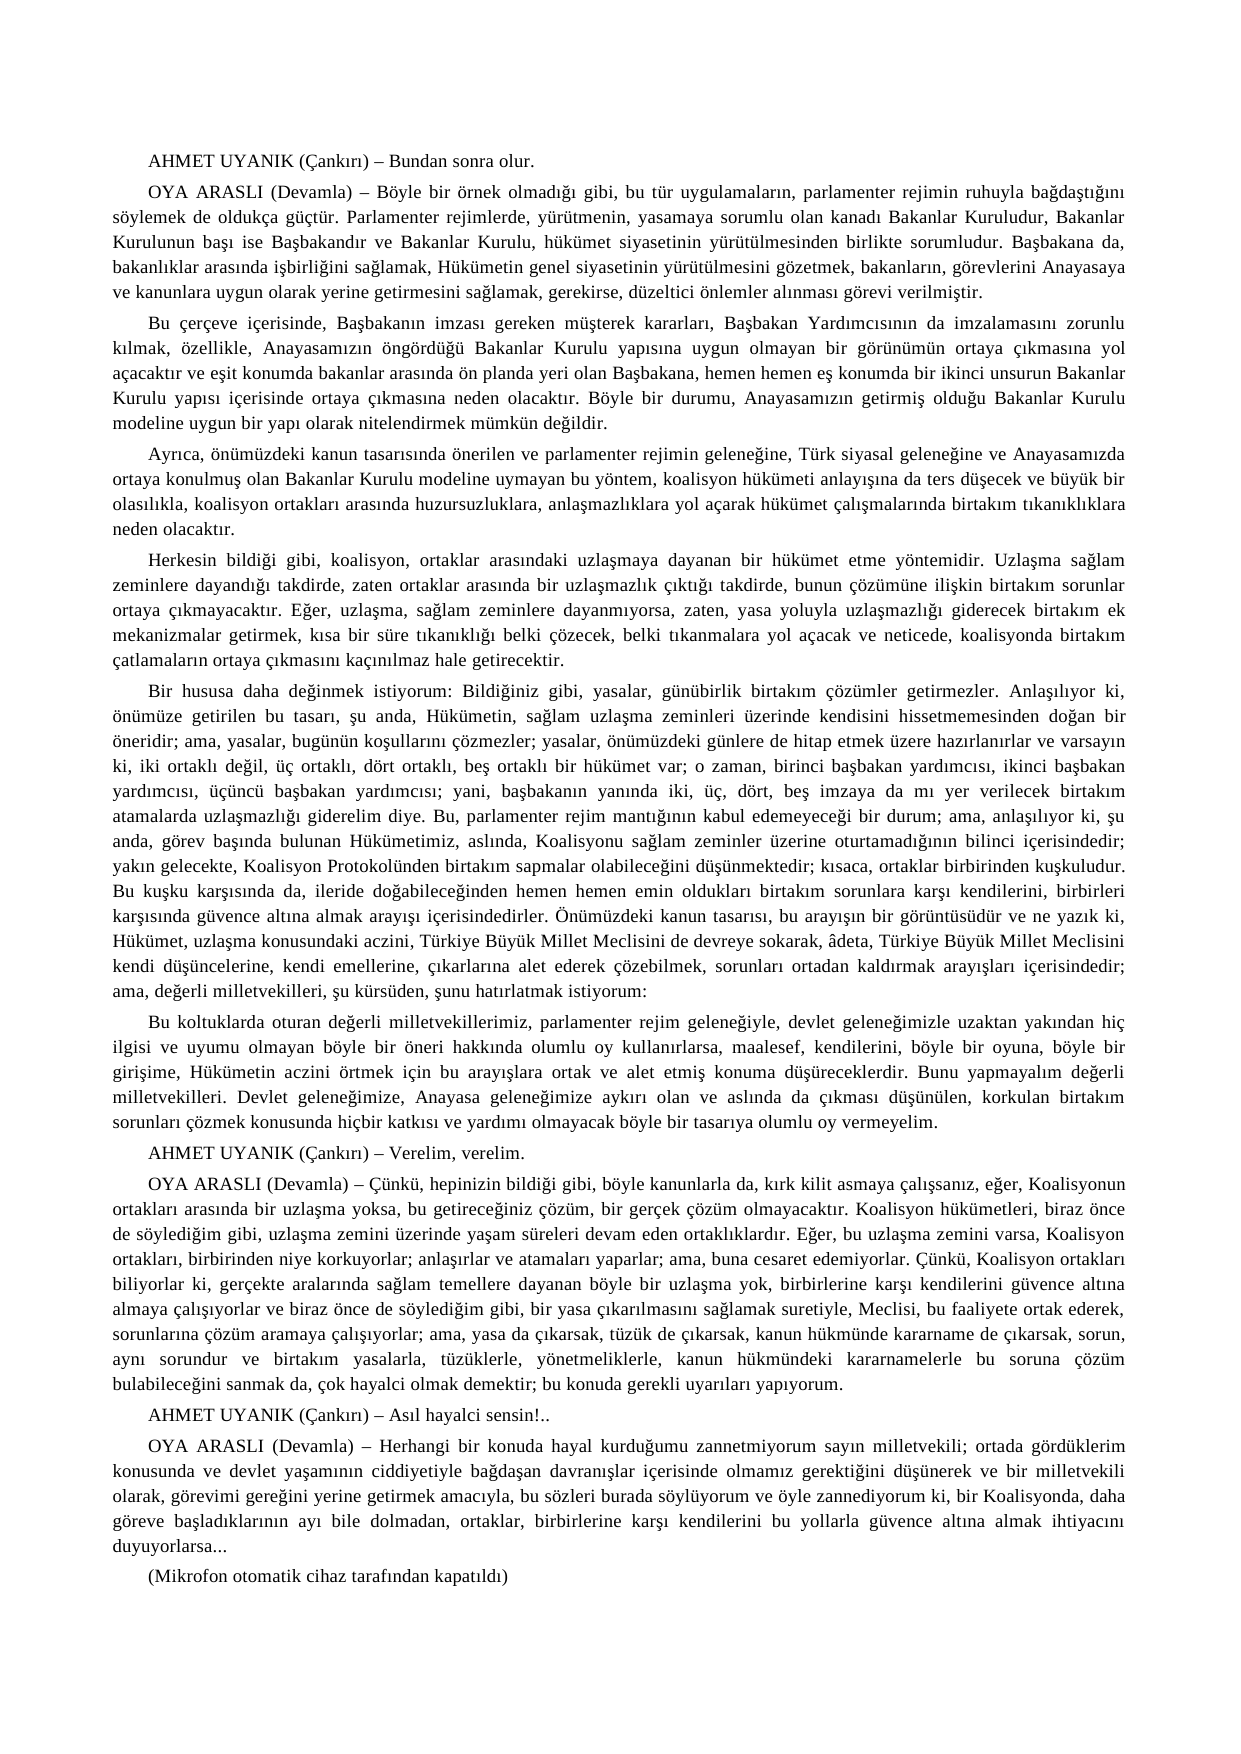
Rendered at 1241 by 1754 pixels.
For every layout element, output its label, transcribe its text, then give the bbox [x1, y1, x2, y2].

text OYA ARASLI (Devamla) – Herhangi bir konuda hayal kurduğumu zannetmiyorum sayın milletvekili; ortada gördüklerim konusunda ve devlet yaşamının ciddiyetiyle bağdaşan davranışlar içerisinde olmamız gerektiğini düşünerek ve bir milletvekili olarak, görevimi gereğini yerine getirmek amacıyla, bu sözleri burada söylüyorum ve öyle zannediyorum ki, bir Koalisyonda, daha göreve başladıklarının ayı bile dolmadan, ortaklar, birbirlerine karşı kendilerini bu yollarla güvence altına almak ihtiyacını duyuyorlarsa... [112, 1432, 1128, 1557]
text Bu koltuklarda oturan değerli milletvekillerimiz, parlamenter rejim geleneğiyle, devlet geleneğimizle uzaktan yakından hiç ilgisi ve uyumu olmayan böyle bir öneri hakkında olumlu oy kullanırlarsa, maalesef, kendilerini, böyle bir oyuna, böyle bir girişime, Hükümetin aczini örtmek için bu arayışlara ortak ve alet etmiş konuma düşüreceklerdir. Bunu yapmayalım değerli milletvekilleri. Devlet geleneğimize, Anayasa geleneğimize aykırı olan ve aslında da çıkması düşünülen, korkulan birtakım sorunları çözmek konusunda hiçbir katkısı ve yardımı olmayacak böyle bir tasarıya olumlu oy vermeyelim. [112, 1008, 1128, 1133]
text Bu çerçeve içerisinde, Başbakanın imzası gereken müşterek kararları, Başbakan Yardımcısının da imzalamasını zorunlu kılmak, özellikle, Anayasamızın öngördüğü Bakanlar Kurulu yapısına uygun olmayan bir görünümün ortaya çıkmasına yol açacaktır ve eşit konumda bakanlar arasında ön planda yeri olan Başbakana, hemen hemen eş konumda bir ikinci unsurun Bakanlar Kurulu yapısı içerisinde ortaya çıkmasına neden olacaktır. Böyle bir durumu, Anayasamızın getirmiş olduğu Bakanlar Kurulu modeline uygun bir yapı olarak nitelendirmek mümkün değildir. [112, 309, 1128, 434]
text Bir hususa daha değinmek istiyorum: Bildiğiniz gibi, yasalar, günübirlik birtakım çözümler getirmezler. Anlaşılıyor ki, önümüze getirilen bu tasarı, şu anda, Hükümetin, sağlam uzlaşma zeminleri üzerinde kendisini hissetmemesinden doğan bir öneridir; ama, yasalar, bugünün koşullarını çözmezler; yasalar, önümüzdeki günlere de hitap etmek üzere hazırlanırlar ve varsayın ki, iki ortaklı değil, üç ortaklı, dört ortaklı, beş ortaklı bir hükümet var; o zaman, birinci başbakan yardımcısı, ikinci başbakan yardımcısı, üçüncü başbakan yardımcısı; yani, başbakanın yanında iki, üç, dört, beş imzaya da mı yer verilecek birtakım atamalarda uzlaşmazlığı giderelim diye. Bu, parlamenter rejim mantığının kabul edemeyeceği bir durum; ama, anlaşılıyor ki, şu anda, görev başında bulunan Hükümetimiz, aslında, Koalisyonu sağlam zeminler üzerine oturtamadığının bilinci içerisindedir; yakın gelecekte, Koalisyon Protokolünden birtakım sapmalar olabileceğini düşünmektedir; kısaca, ortaklar birbirinden kuşkuludur. Bu kuşku karşısında da, ileride doğabileceğinden hemen hemen emin oldukları birtakım sorunlara karşı kendilerini, birbirleri karşısında güvence altına almak arayışı içerisindedirler. Önümüzdeki kanun tasarısı, bu arayışın bir görüntüsüdür ve ne yazık ki, Hükümet, uzlaşma konusundaki aczini, Türkiye Büyük Millet Meclisini de devreye sokarak, âdeta, Türkiye Büyük Millet Meclisini kendi düşüncelerine, kendi emellerine, çıkarlarına alet ederek çözebilmek, sorunları ortadan kaldırmak arayışları içerisindedir; ama, değerli milletvekilleri, şu kürsüden, şunu hatırlatmak istiyorum: [112, 677, 1128, 1002]
text Ayrıca, önümüzdeki kanun tasarısında önerilen ve parlamenter rejimin geleneğine, Türk siyasal geleneğine ve Anayasamızda ortaya konulmuş olan Bakanlar Kurulu modeline uymayan bu yöntem, koalisyon hükümeti anlayışına da ters düşecek ve büyük bir olasılıkla, koalisyon ortakları arasında huzursuzluklara, anlaşmazlıklara yol açarak hükümet çalışmalarında birtakım tıkanıklıklara neden olacaktır. [112, 440, 1128, 540]
text AHMET UYANIK (Çankırı) – Verelim, verelim. [112, 1139, 1128, 1164]
text Herkesin bildiği gibi, koalisyon, ortaklar arasındaki uzlaşmaya dayanan bir hükümet etme yöntemidir. Uzlaşma sağlam zeminlere dayandığı takdirde, zaten ortaklar arasında bir uzlaşmazlık çıktığı takdirde, bunun çözümüne ilişkin birtakım sorunlar ortaya çıkmayacaktır. Eğer, uzlaşma, sağlam zeminlere dayanmıyorsa, zaten, yasa yoluyla uzlaşmazlığı giderecek birtakım ek mekanizmalar getirmek, kısa bir süre tıkanıklığı belki çözecek, belki tıkanmalara yol açacak ve neticede, koalisyonda birtakım çatlamaların ortaya çıkmasını kaçınılmaz hale getirecektir. [112, 546, 1128, 671]
text OYA ARASLI (Devamla) – Çünkü, hepinizin bildiği gibi, böyle kanunlarla da, kırk kilit asmaya çalışsanız, eğer, Koalisyonun ortakları arasında bir uzlaşma yoksa, bu getireceğiniz çözüm, bir gerçek çözüm olmayacaktır. Koalisyon hükümetleri, biraz önce de söylediğim gibi, uzlaşma zemini üzerinde yaşam süreleri devam eden ortaklıklardır. Eğer, bu uzlaşma zemini varsa, Koalisyon ortakları, birbirinden niye korkuyorlar; anlaşırlar ve atamaları yaparlar; ama, buna cesaret edemiyorlar. Çünkü, Koalisyon ortakları biliyorlar ki, gerçekte aralarında sağlam temellere dayanan böyle bir uzlaşma yok, birbirlerine karşı kendilerini güvence altına almaya çalışıyorlar ve biraz önce de söylediğim gibi, bir yasa çıkarılmasını sağlamak suretiyle, Meclisi, bu faaliyete ortak ederek, sorunlarına çözüm aramaya çalışıyorlar; ama, yasa da çıkarsak, tüzük de çıkarsak, kanun hükmünde kararname de çıkarsak, sorun, aynı sorundur ve birtakım yasalarla, tüzüklerle, yönetmeliklerle, kanun hükmündeki kararnamelerle bu soruna çözüm bulabileceğini sanmak da, çok hayalci olmak demektir; bu konuda gerekli uyarıları yapıyorum. [112, 1170, 1128, 1395]
text (Mikrofon otomatik cihaz tarafından kapatıldı) [112, 1563, 1128, 1588]
text AHMET UYANIK (Çankırı) – Bundan sonra olur. [112, 148, 1128, 173]
text AHMET UYANIK (Çankırı) – Asıl hayalci sensin!.. [112, 1401, 1128, 1426]
text OYA ARASLI (Devamla) – Böyle bir örnek olmadığı gibi, bu tür uygulamaların, parlamenter rejimin ruhuyla bağdaştığını söylemek de oldukça güçtür. Parlamenter rejimlerde, yürütmenin, yasamaya sorumlu olan kanadı Bakanlar Kuruludur, Bakanlar Kurulunun başı ise Başbakandır ve Bakanlar Kurulu, hükümet siyasetinin yürütülmesinden birlikte sorumludur. Başbakana da, bakanlıklar arasında işbirliğini sağlamak, Hükümetin genel siyasetinin yürütülmesini gözetmek, bakanların, görevlerini Anayasaya ve kanunlara uygun olarak yerine getirmesini sağlamak, gerekirse, düzeltici önlemler alınması görevi verilmiştir. [112, 178, 1128, 303]
